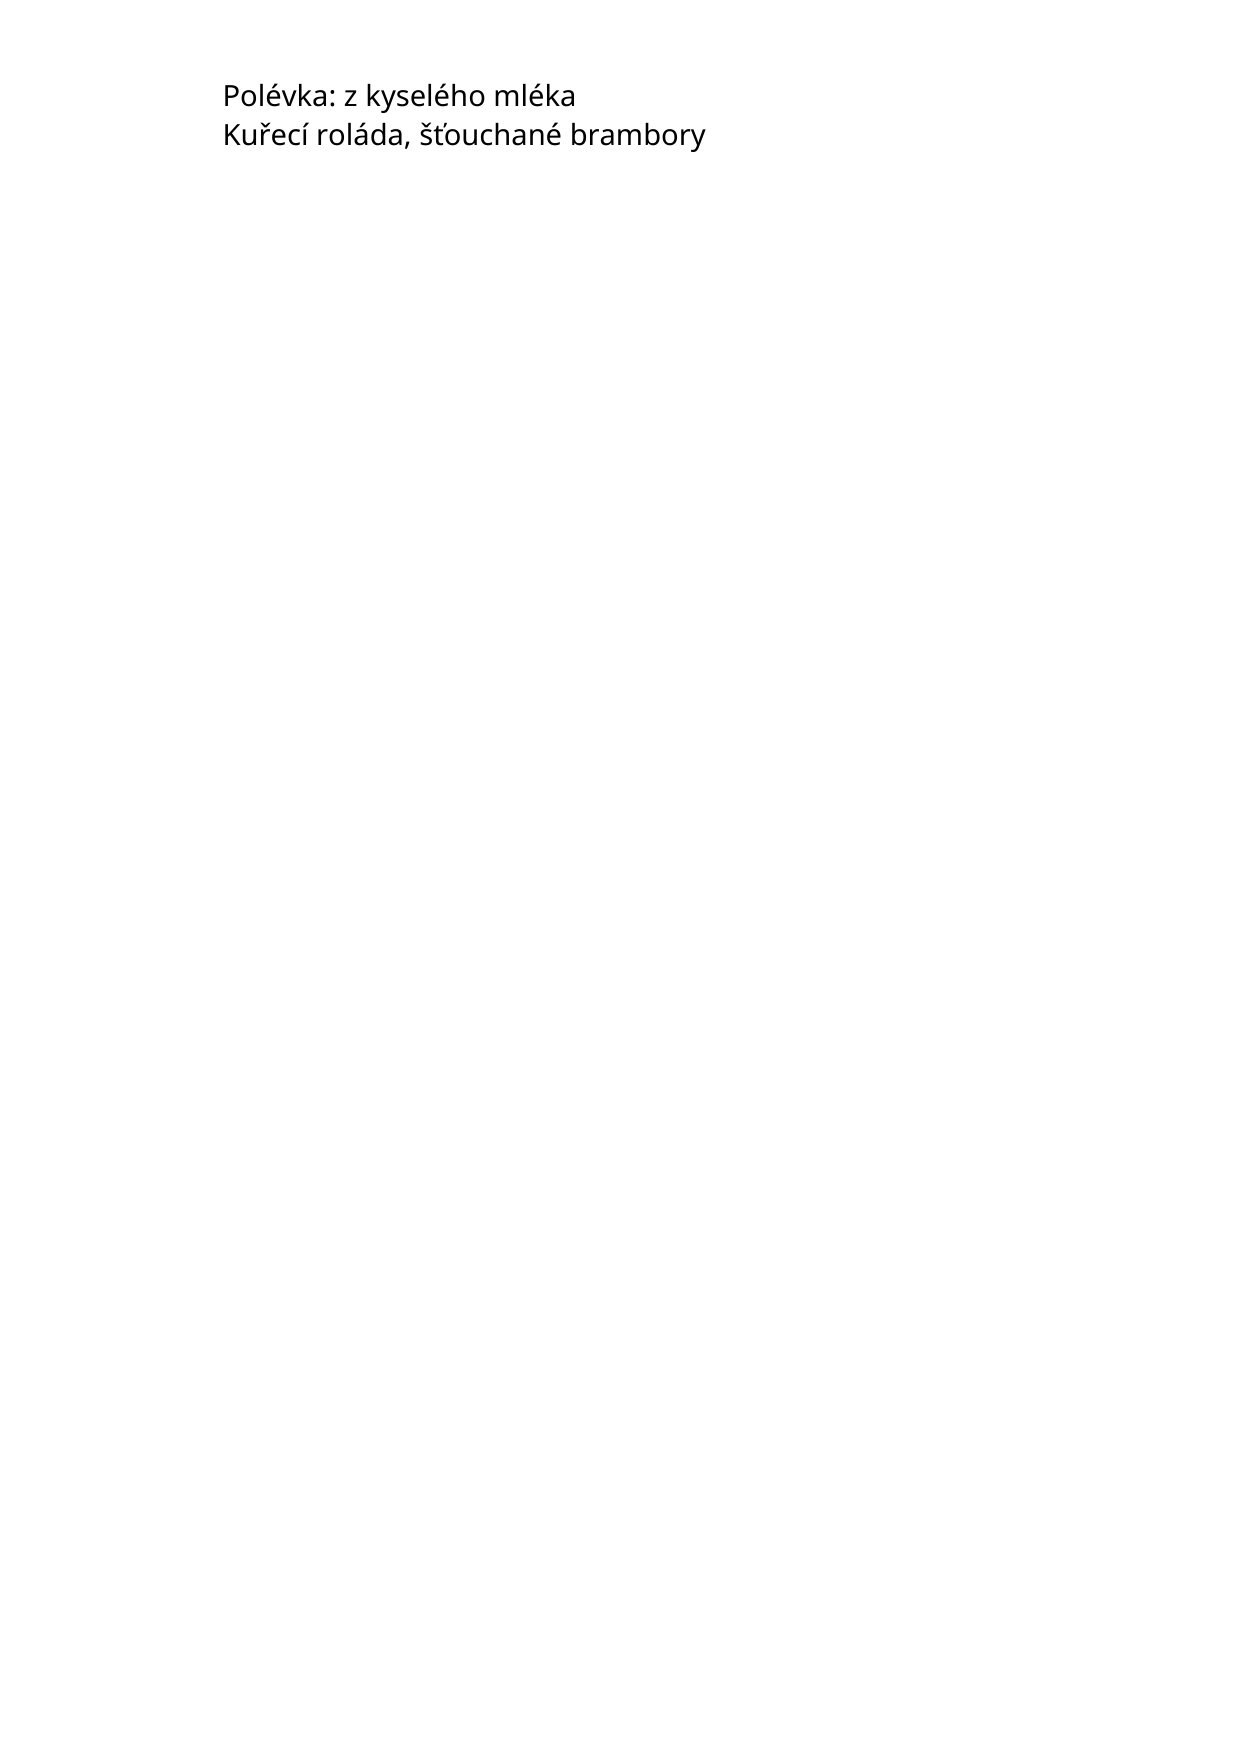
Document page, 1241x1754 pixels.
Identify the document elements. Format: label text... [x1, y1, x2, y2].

text Polévka: z kyselého mléka [31, 75, 1165, 115]
text Kuřecí roláda, šťouchané brambory [222, 115, 1165, 154]
